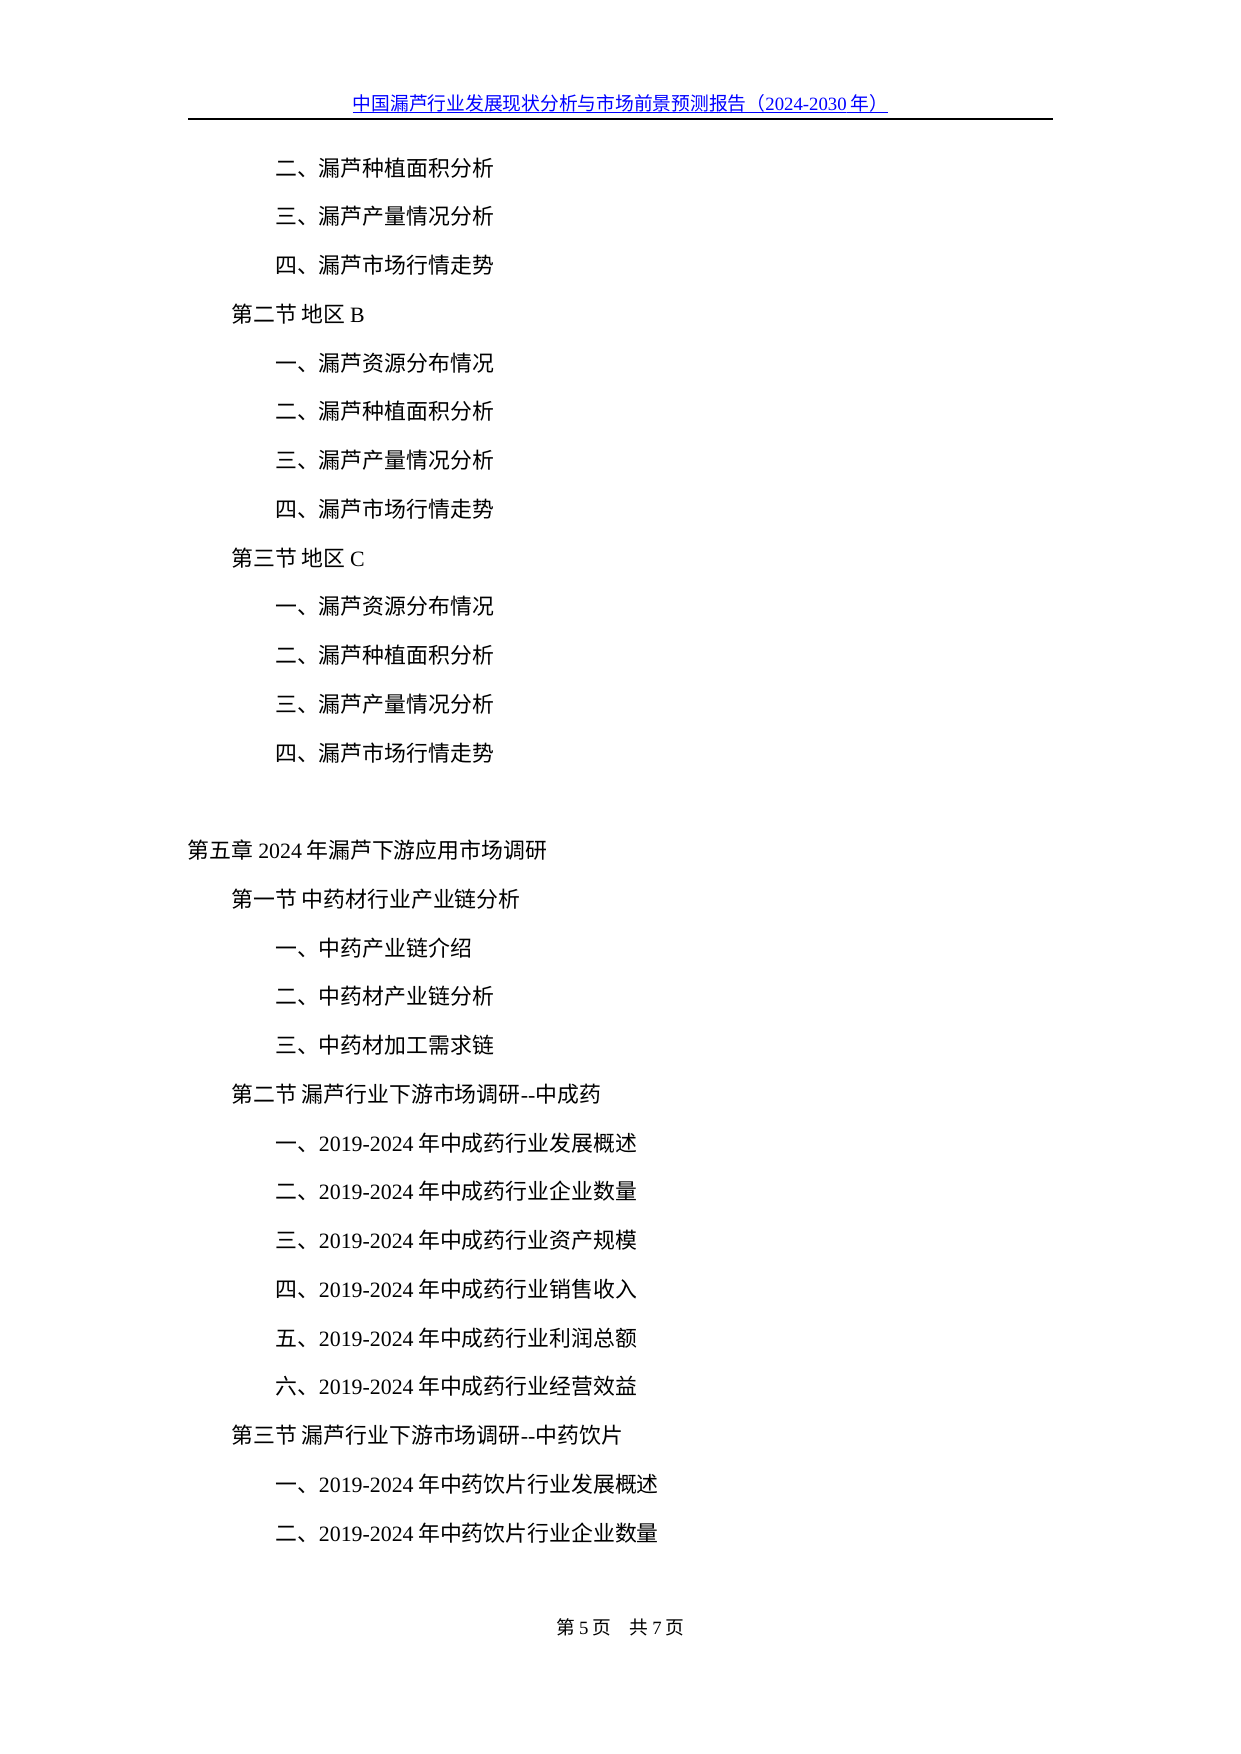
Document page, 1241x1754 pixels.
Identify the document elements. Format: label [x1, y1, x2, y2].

text [187, 150, 1053, 1548]
